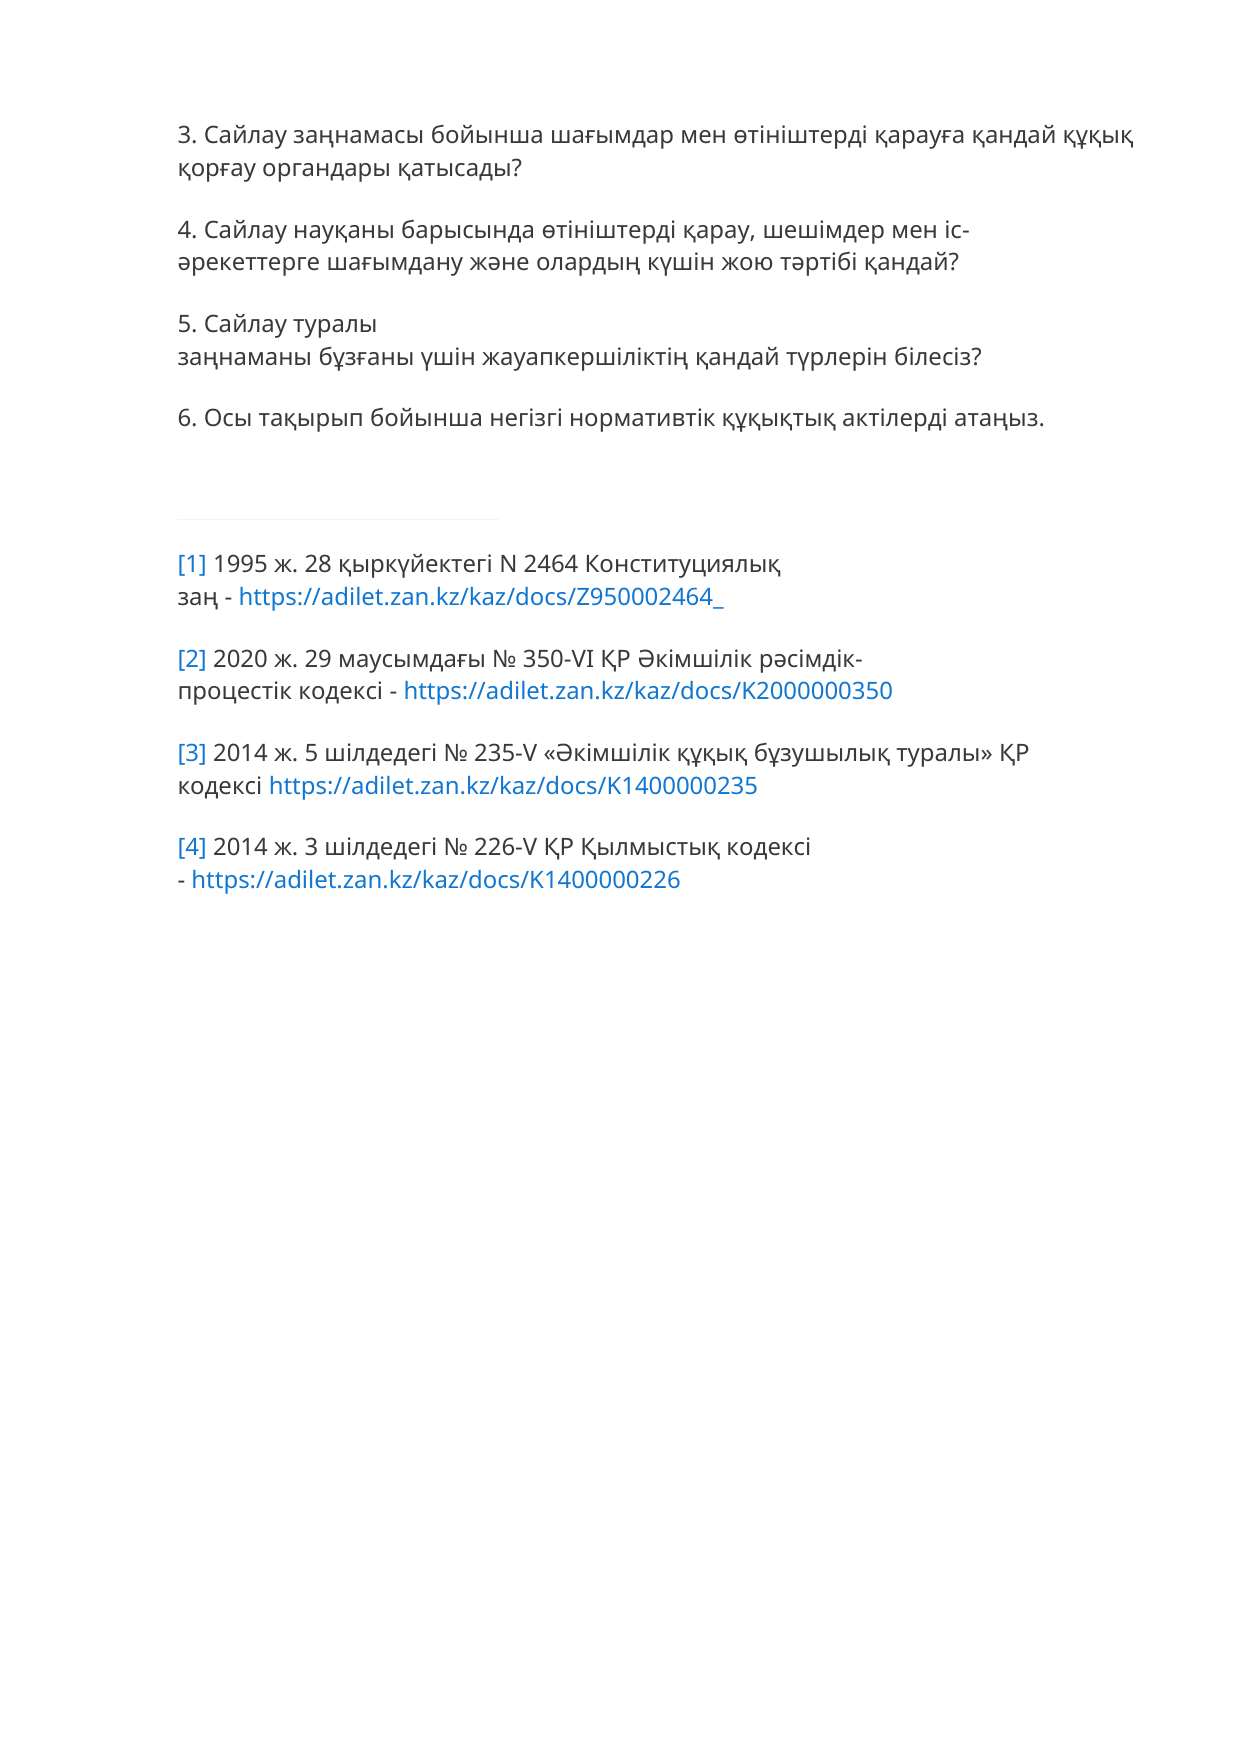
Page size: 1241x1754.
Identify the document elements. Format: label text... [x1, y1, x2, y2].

text [1] 1995 ж. 28 қыркүйектегі N 2464 Конституциялық заң - https://adilet.zan.kz/kaz/docs/Z950002464_ [177, 547, 1152, 612]
text 3. Сайлау заңнамасы бойынша шағымдар мен өтініштерді қарауға қандай құқық қорғау органдары қатысады? [177, 118, 1152, 183]
text [2] 2020 ж. 29 маусымдағы № 350-VI ҚР Әкімшілік рәсімдік-процестік кодексі - https://adilet.zan.kz/kaz/docs/K2000000350 [177, 641, 1152, 707]
text [4] 2014 ж. 3 шілдедегі № 226-V ҚР Қылмыстық кодексі - https://adilet.zan.kz/kaz/docs/K1400000226 [177, 830, 1152, 895]
text 4. Сайлау науқаны барысында өтініштерді қарау, шешімдер мен іс-әрекеттерге шағымдану және олардың күшін жою тәртібі қандай? [177, 212, 1152, 278]
text 5. Сайлау туралы заңнаманы бұзғаны үшін жауапкершіліктің қандай түрлерін білесіз? [177, 307, 1152, 372]
text [3] 2014 ж. 5 шілдедегі № 235-V «Әкімшілік құқық бұзушылық туралы» ҚР кодексі https://adilet.zan.kz/kaz/docs/K1400000235 [177, 736, 1152, 801]
text 6. Осы тақырып бойынша негізгі нормативтік құқықтық актілерді атаңыз. [177, 401, 1152, 434]
